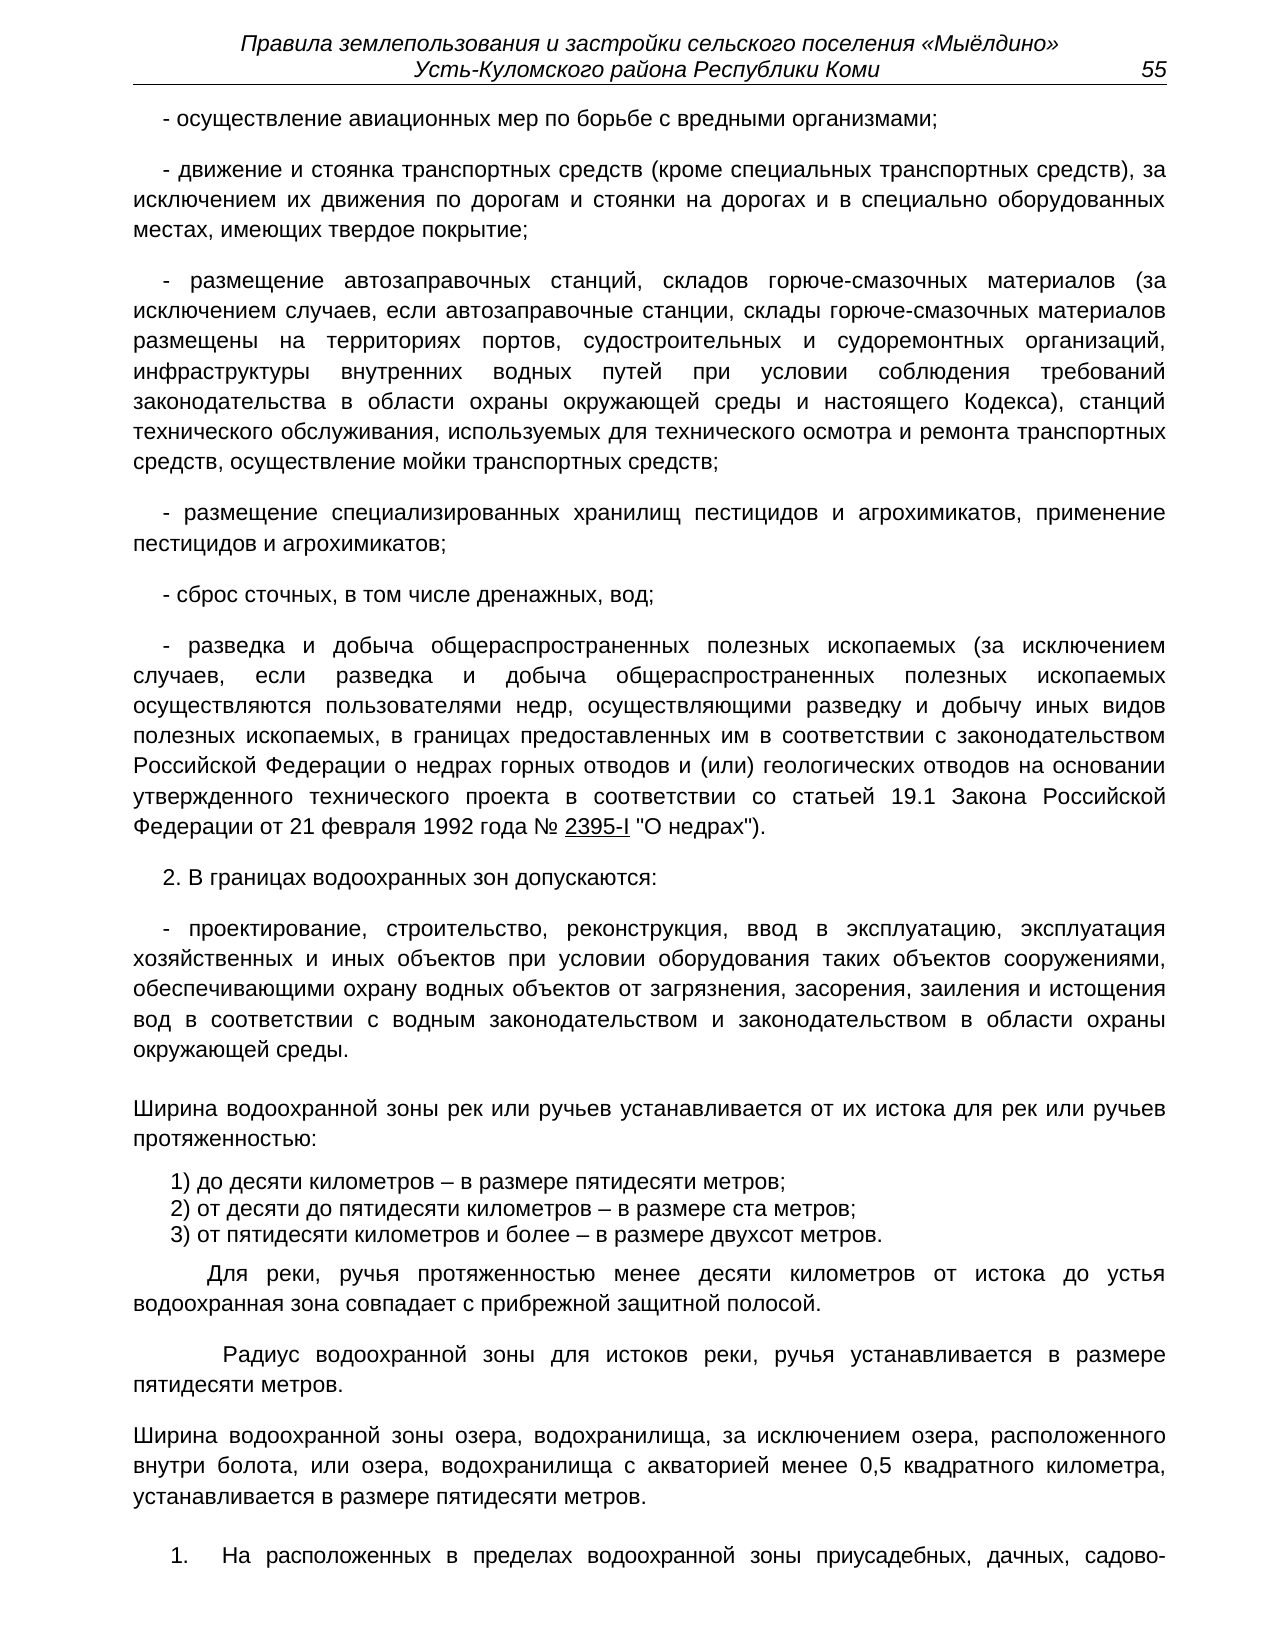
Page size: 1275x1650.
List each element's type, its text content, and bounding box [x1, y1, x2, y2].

text Радиус водоохранной зоны для истоков реки, ручья устанавливается в размере пятидесяти метров. [133, 1341, 1167, 1397]
text Для реки, ручья протяженностью менее десяти километров от истока до устья водоохранная зона совпадает с прибрежной защитной полосой. [133, 1260, 1167, 1316]
text - осуществление авиационных мер по борьбе с вредными организмами; [133, 104, 1167, 131]
text 2. В границах водоохранных зон допускаются: [133, 864, 1167, 890]
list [133, 1542, 1167, 1568]
text - движение и стоянка транспортных средств (кроме специальных транспортных средств), за исключением их движения по дорогам и стоянки на дорогах и в специально оборудованных местах, имеющих твердое покрытие; [133, 156, 1167, 242]
text - сброс сточных, в том числе дренажных, вод; [133, 581, 1167, 607]
text - размещение специализированных хранилищ пестицидов и агрохимикатов, применение пестицидов и агрохимикатов; [133, 499, 1167, 556]
text Ширина водоохранной зоны рек или ручьев устанавливается от их истока для рек или ручьев протяженностью: [133, 1095, 1167, 1152]
text - разведка и добыча общераспространенных полезных ископаемых (за исключением случаев, если разведка и добыча общераспространенных полезных ископаемых осуществляются пользователями недр, осуществляющими разведку и добычу иных видов полезных ископаемых, в границах предоставленных им в соответствии с законодательством Российской Федерации о недрах горных отводов и (или) геологических отводов на основании утвержденного технического проекта в соответствии со статьей 19.1 Закона Российской Федерации от 21 февраля 1992 года № 2395-I "О недрах"). [133, 632, 1167, 839]
text 3) от пятидесяти километров и более – в размере двухсот метров. [133, 1221, 1167, 1247]
text - проектирование, строительство, реконструкция, ввод в эксплуатацию, эксплуатация хозяйственных и иных объектов при условии оборудования таких объектов сооружениями, обеспечивающими охрану водных объектов от загрязнения, засорения, заиления и истощения вод в соответствии с водным законодательством и законодательством в области охраны окружающей среды. [133, 915, 1167, 1062]
text Ширина водоохранной зоны озера, водохранилища, за исключением озера, расположенного внутри болота, или озера, водохранилища с акваторией менее 0,5 квадратного километра, устанавливается в размере пятидесяти метров. [133, 1422, 1167, 1509]
text - размещение автозаправочных станций, складов горюче-смазочных материалов (за исключением случаев, если автозаправочные станции, склады горюче-смазочных материалов размещены на территориях портов, судостроительных и судоремонтных организаций, инфраструктуры внутренних водных путей при условии соблюдения требований законодательства в области охраны окружающей среды и настоящего Кодекса), станций технического обслуживания, используемых для технического осмотра и ремонта транспортных средств, осуществление мойки транспортных средств; [133, 267, 1167, 475]
text 1) до десяти километров – в размере пятидесяти метров; [133, 1168, 1167, 1194]
text 2) от десяти до пятидесяти километров – в размере ста метров; [133, 1194, 1167, 1221]
